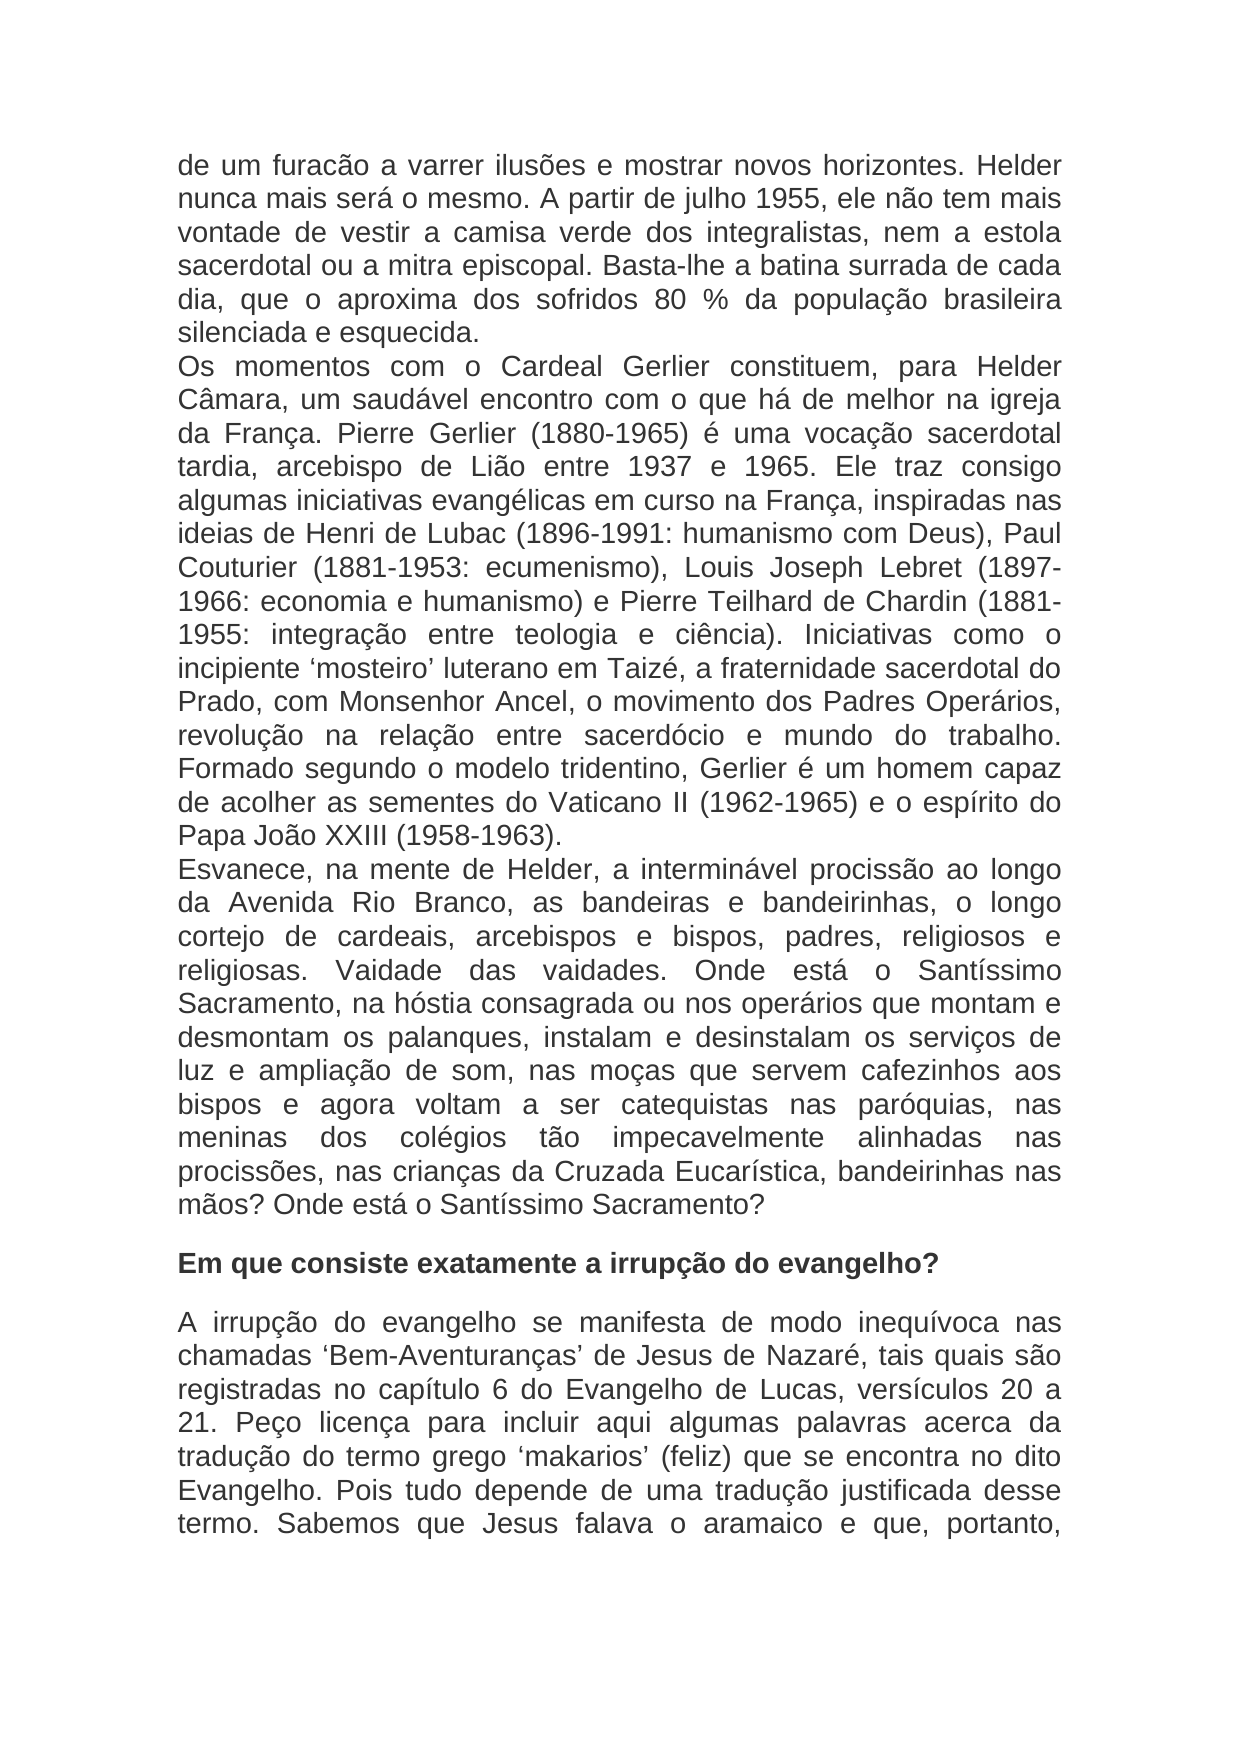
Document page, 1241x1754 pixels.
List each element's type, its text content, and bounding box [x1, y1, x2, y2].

text Os momentos com o Cardeal Gerlier constituem, para Helder Câmara, um saudável encontro com o que há de melhor na igreja da França. Pierre Gerlier (1880-1965) é uma vocação sacerdotal tardia, arcebispo de Lião entre 1937 e 1965. Ele traz consigo algumas iniciativas evangélicas em curso na França, inspiradas nas ideias de Henri de Lubac (1896-1991: humanismo com Deus), Paul Couturier (1881-1953: ecumenismo), Louis Joseph Lebret (1897-1966: economia e humanismo) e Pierre Teilhard de Chardin (1881-1955: integração entre teologia e ciência). Iniciativas como o incipiente ‘mosteiro’ luterano em Taizé, a fraternidade sacerdotal do Prado, com Monsenhor Ancel, o movimento dos Padres Operários, revolução na relação entre sacerdócio e mundo do trabalho. Formado segundo o modelo tridentino, Gerlier é um homem capaz de acolher as sementes do Vaticano II (1962-1965) e o espírito do Papa João XXIII (1958-1963). [177, 349, 1063, 852]
text Esvanece, na mente de Helder, a interminável procissão ao longo da Avenida Rio Branco, as bandeiras e bandeirinhas, o longo cortejo de cardeais, arcebispos e bispos, padres, religiosos e religiosas. Vaidade das vaidades. Onde está o Santíssimo Sacramento, na hóstia consagrada ou nos operários que montam e desmontam os palanques, instalam e desinstalam os serviços de luz e ampliação de som, nas moças que servem cafezinhos aos bispos e agora voltam a ser catequistas nas paróquias, nas meninas dos colégios tão impecavelmente alinhadas nas procissões, nas crianças da Cruzada Eucarística, bandeirinhas nas mãos? Onde está o Santíssimo Sacramento? [177, 852, 1063, 1221]
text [177, 148, 1063, 349]
text Em que consiste exatamente a irrupção do evangelho? [177, 1246, 1063, 1280]
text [177, 1305, 1063, 1540]
